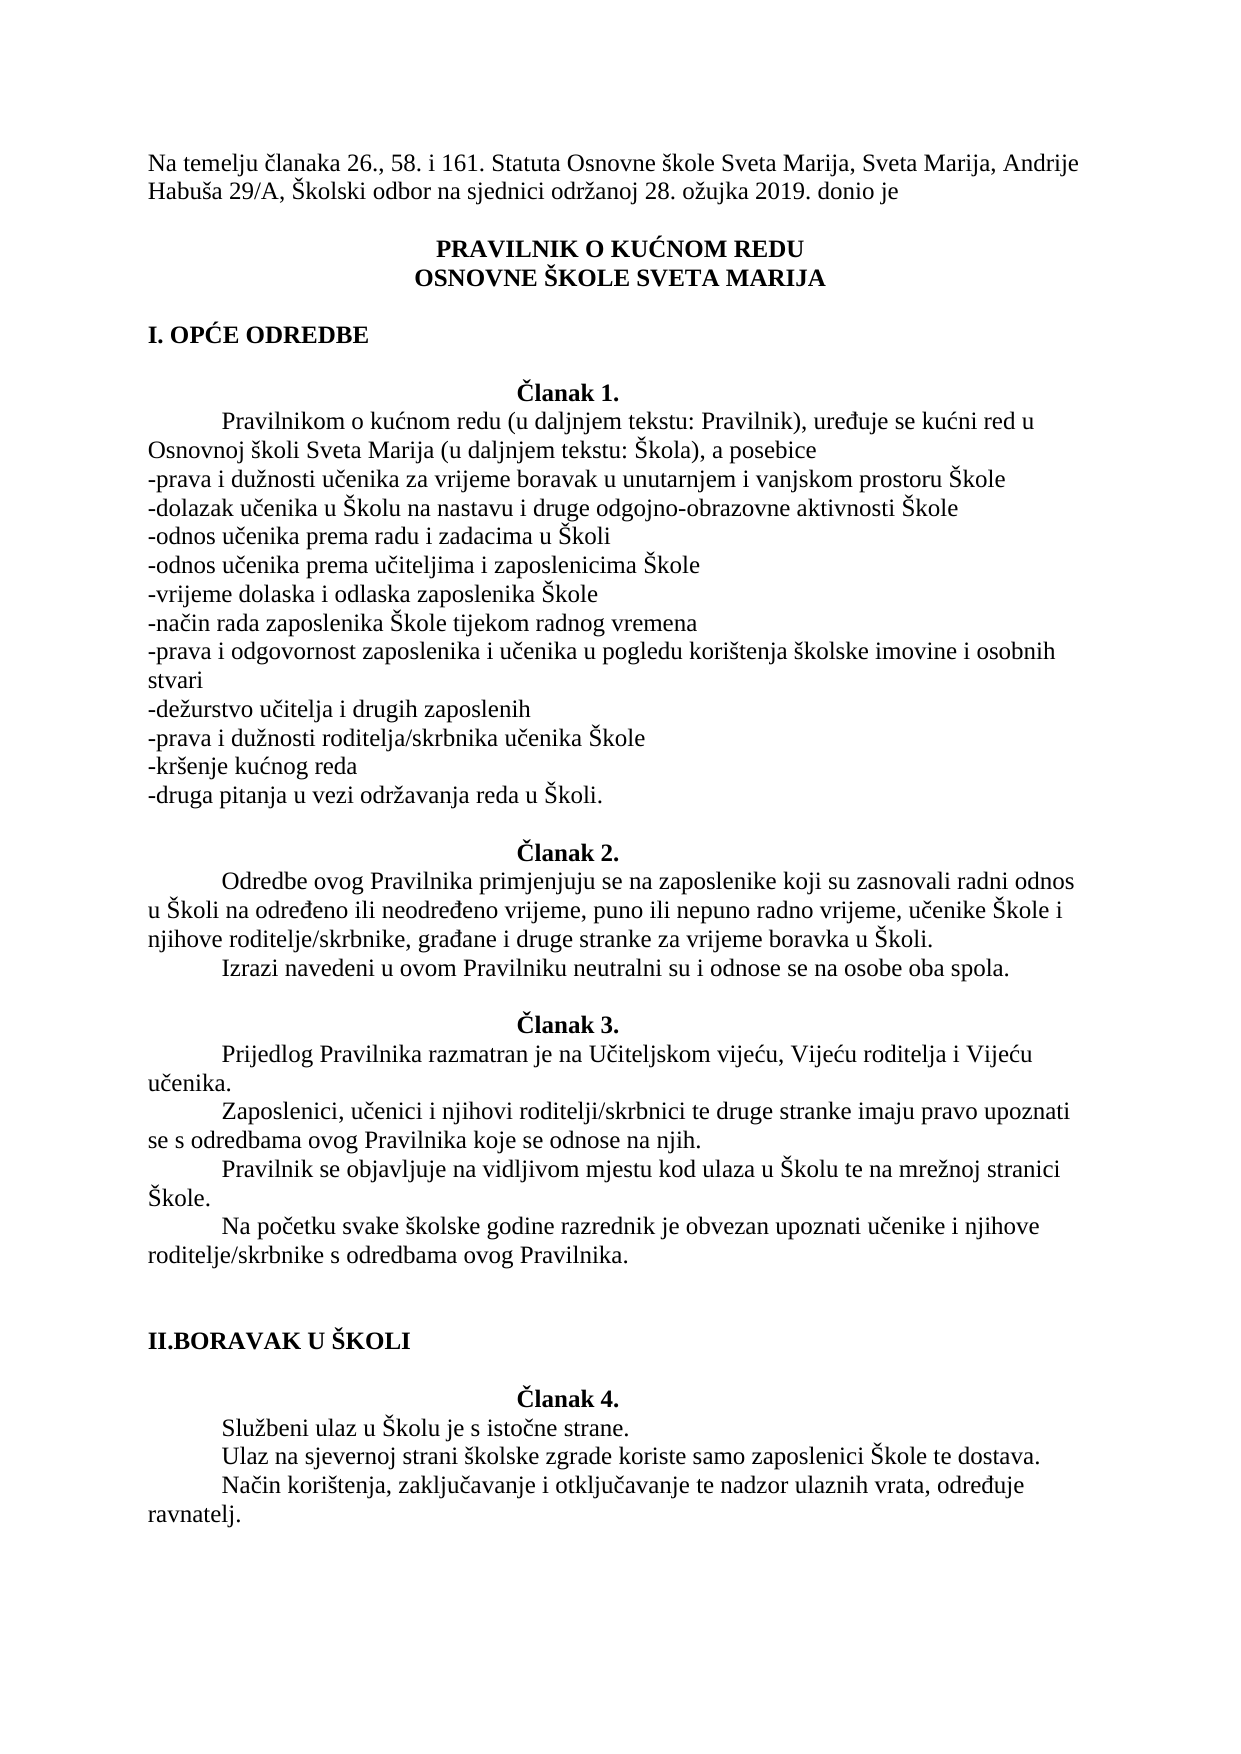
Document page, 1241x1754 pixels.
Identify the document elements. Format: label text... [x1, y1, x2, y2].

text Na temelju članaka 26., 58. i 161. Statuta Osnovne škole Sveta Marija, Sveta Marija, Andrije Habuša 29/A, Školski odbor na sjednici održanoj 28. ožujka 2019. donio je [148, 148, 1093, 205]
text -odnos učenika prema radu i zadacima u Školi [148, 521, 1093, 550]
text -odnos učenika prema učiteljima i zaposlenicima Škole [148, 550, 1093, 579]
text -prava i dužnosti roditelja/skrbnika učenika Škole [148, 723, 1093, 751]
text Članak 1. [148, 378, 1093, 406]
text Ulaz na sjevernoj strani školske zgrade koriste samo zaposlenici Škole te dostava. [148, 1441, 1093, 1470]
text -prava i dužnosti učenika za vrijeme boravak u unutarnjem i vanjskom prostoru Škole [148, 464, 1093, 493]
text Članak 3. [148, 1010, 1093, 1039]
text II.BORAVAK U ŠKOLI [148, 1326, 1093, 1355]
text -prava i odgovornost zaposlenika i učenika u pogledu korištenja školske imovine i osobnih stvari [148, 636, 1093, 694]
text I. OPĆE ODREDBE [148, 320, 1093, 349]
text Službeni ulaz u Školu je s istočne strane. [148, 1413, 1093, 1441]
text Način korištenja, zaključavanje i otključavanje te nadzor ulaznih vrata, određuje ravnatelj. [148, 1470, 1093, 1528]
text Članak 4. [148, 1384, 1093, 1413]
text PRAVILNIK O KUĆNOM REDU [148, 234, 1093, 263]
text -druga pitanja u vezi održavanja reda u Školi. [148, 780, 1093, 809]
text Zaposlenici, učenici i njihovi roditelji/skrbnici te druge stranke imaju pravo upoznati se s odredbama ovog Pravilnika koje se odnose na njih. [148, 1096, 1093, 1154]
text -dolazak učenika u Školu na nastavu i druge odgojno-obrazovne aktivnosti Škole [148, 493, 1093, 521]
text Prijedlog Pravilnika razmatran je na Učiteljskom vijeću, Vijeću roditelja i Vijeću učenika. [148, 1039, 1093, 1096]
text Odredbe ovog Pravilnika primjenjuju se na zaposlenike koji su zasnovali radni odnos u Školi na određeno ili neodređeno vrijeme, puno ili nepuno radno vrijeme, učenike Škole i njihove roditelje/skrbnike, građane i druge stranke za vrijeme boravka u Školi. [148, 866, 1093, 953]
text Na početku svake školske godine razrednik je obvezan upoznati učenike i njihove roditelje/skrbnike s odredbama ovog Pravilnika. [148, 1211, 1093, 1269]
text -način rada zaposlenika Škole tijekom radnog vremena [148, 608, 1093, 636]
text -vrijeme dolaska i odlaska zaposlenika Škole [148, 579, 1093, 608]
text -kršenje kućnog reda [148, 751, 1093, 780]
text Pravilnikom o kućnom redu (u daljnjem tekstu: Pravilnik), uređuje se kućni red u Osnovnoj školi Sveta Marija (u daljnjem tekstu: Škola), a posebice [148, 406, 1093, 464]
text -dežurstvo učitelja i drugih zaposlenih [148, 694, 1093, 723]
text Članak 2. [148, 838, 1093, 866]
text Izrazi navedeni u ovom Pravilniku neutralni su i odnose se na osobe oba spola. [148, 953, 1093, 981]
text OSNOVNE ŠKOLE SVETA MARIJA [148, 263, 1093, 291]
text Pravilnik se objavljuje na vidljivom mjestu kod ulaza u Školu te na mrežnoj stranici Škole. [148, 1154, 1093, 1211]
